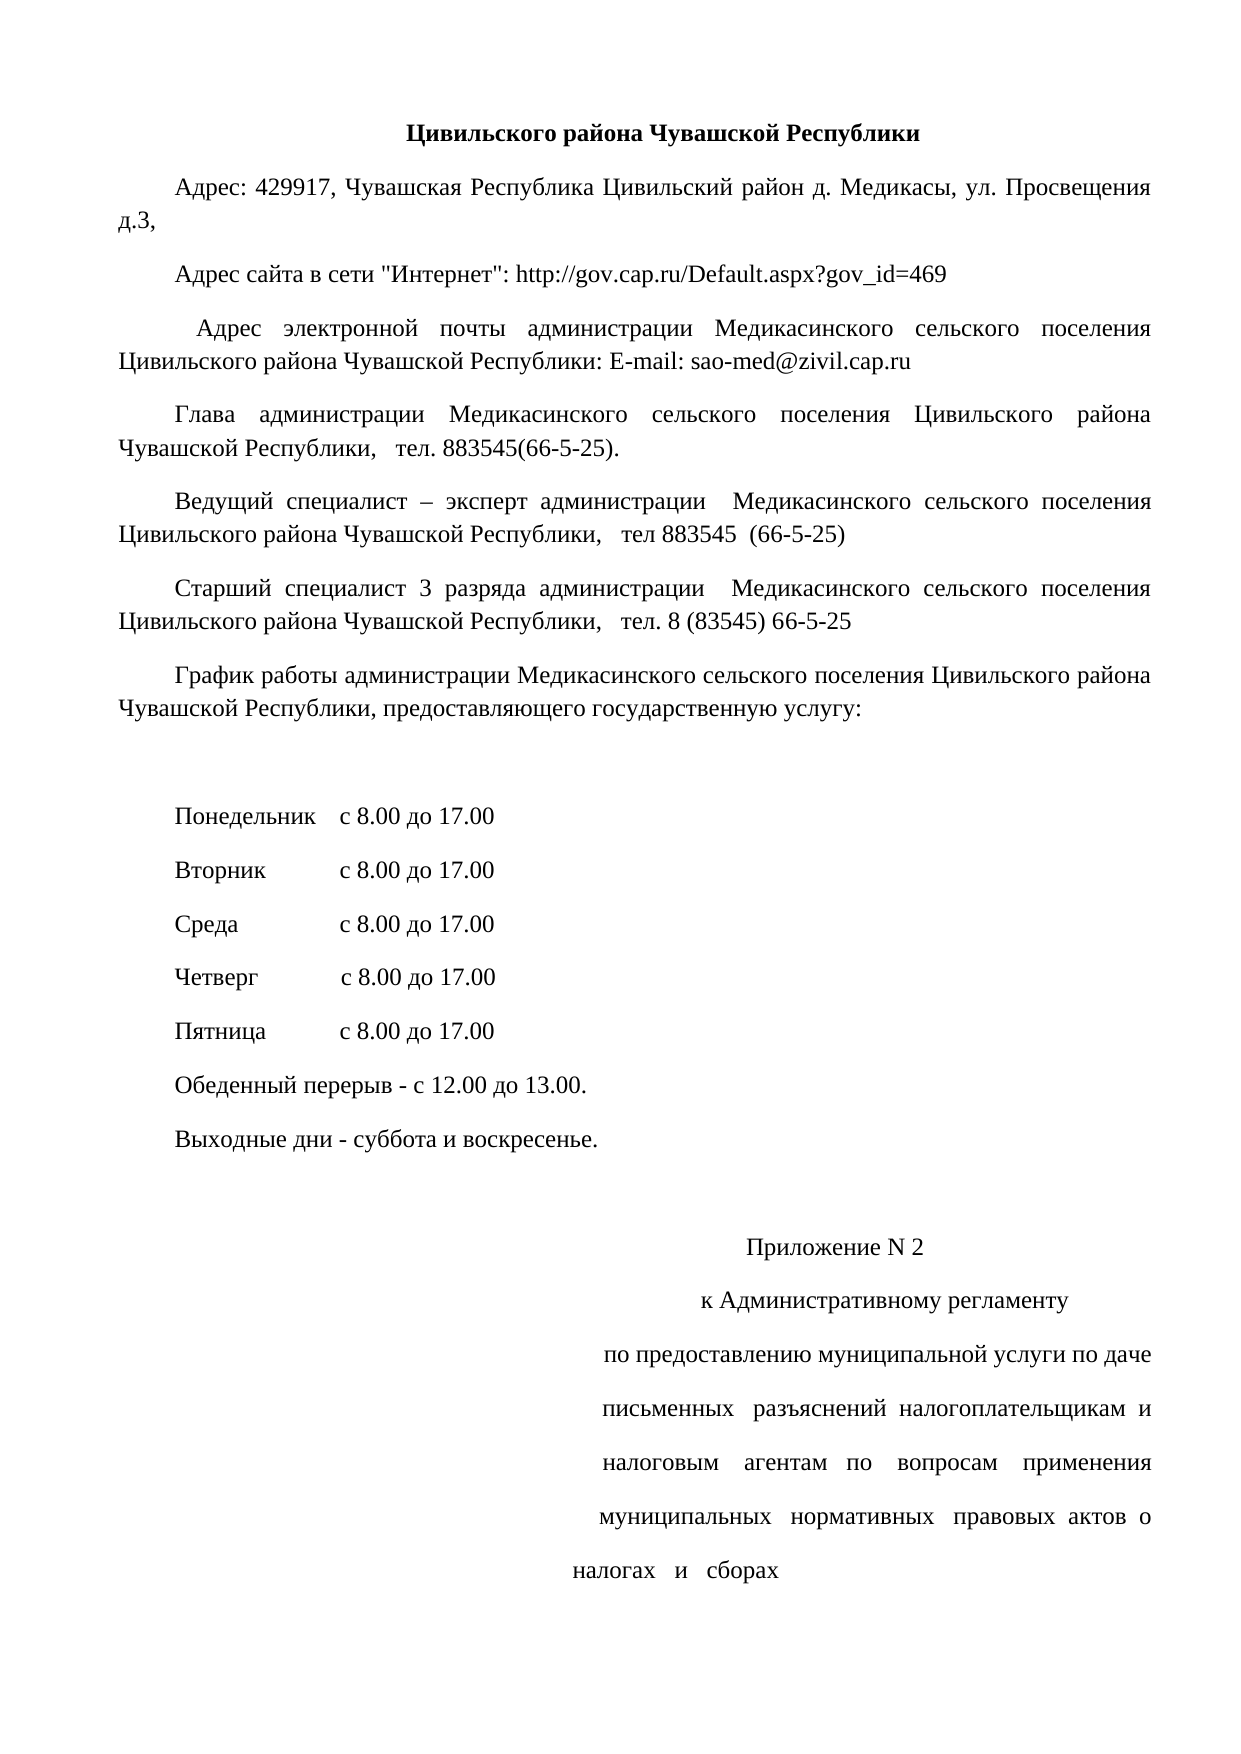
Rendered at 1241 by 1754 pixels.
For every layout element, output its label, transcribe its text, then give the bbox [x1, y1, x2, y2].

text Четверг с 8.00 до 17.00 [118, 962, 1152, 991]
text Адрес: 429917, Чувашская Республика Цивильский район д. Медикасы, ул. Просвещения д.3, [118, 172, 1152, 234]
text Ведущий специалист – эксперт администрации Медикасинского сельского поселения Цивильского района Чувашской Республики, тел 883545 (66-5-25) [118, 486, 1152, 548]
text Обеденный перерыв - с 12.00 до 13.00. [118, 1070, 1152, 1099]
text Среда с 8.00 до 17.00 [118, 909, 1152, 937]
text Старший специалист 3 разряда администрации Медикасинского сельского поселения Цивильского района Чувашской Республики, тел. 8 (83545) 66-5-25 [118, 573, 1152, 635]
text Пятница с 8.00 до 17.00 [118, 1016, 1152, 1045]
text письменных разъяснений налогоплательщикам и [118, 1393, 1152, 1422]
text Цивильского района Чувашской Республики [118, 118, 1152, 147]
text к Административному регламенту [118, 1286, 1152, 1314]
text Глава администрации Медикасинского сельского поселения Цивильского района Чувашской Республики, тел. 883545(66-5-25). [118, 399, 1152, 461]
text Выходные дни - суббота и воскресенье. [118, 1124, 1152, 1153]
text Вторник с 8.00 до 17.00 [118, 855, 1152, 883]
text муниципальных нормативных правовых актов о [118, 1501, 1152, 1530]
text График работы администрации Медикасинского сельского поселения Цивильского района Чувашской Республики, предоставляющего государственную услугу: [118, 660, 1152, 722]
text по предоставлению муниципальной услуги по даче [118, 1339, 1152, 1368]
text Адрес электронной почты администрации Медикасинского сельского поселения Цивильского района Чувашской Республики: E-mail: sao-med@zivil.cap.ru [118, 313, 1152, 374]
text Адрес сайта в сети "Интернет": http://gov.cap.ru/Default.aspx?gov_id=469 [118, 259, 1152, 288]
text Приложение N 2 [118, 1232, 1152, 1261]
text Понедельник с 8.00 до 17.00 [118, 801, 1152, 830]
text налогах и сборах [118, 1555, 1152, 1584]
text налоговым агентам по вопросам применения [118, 1447, 1152, 1476]
